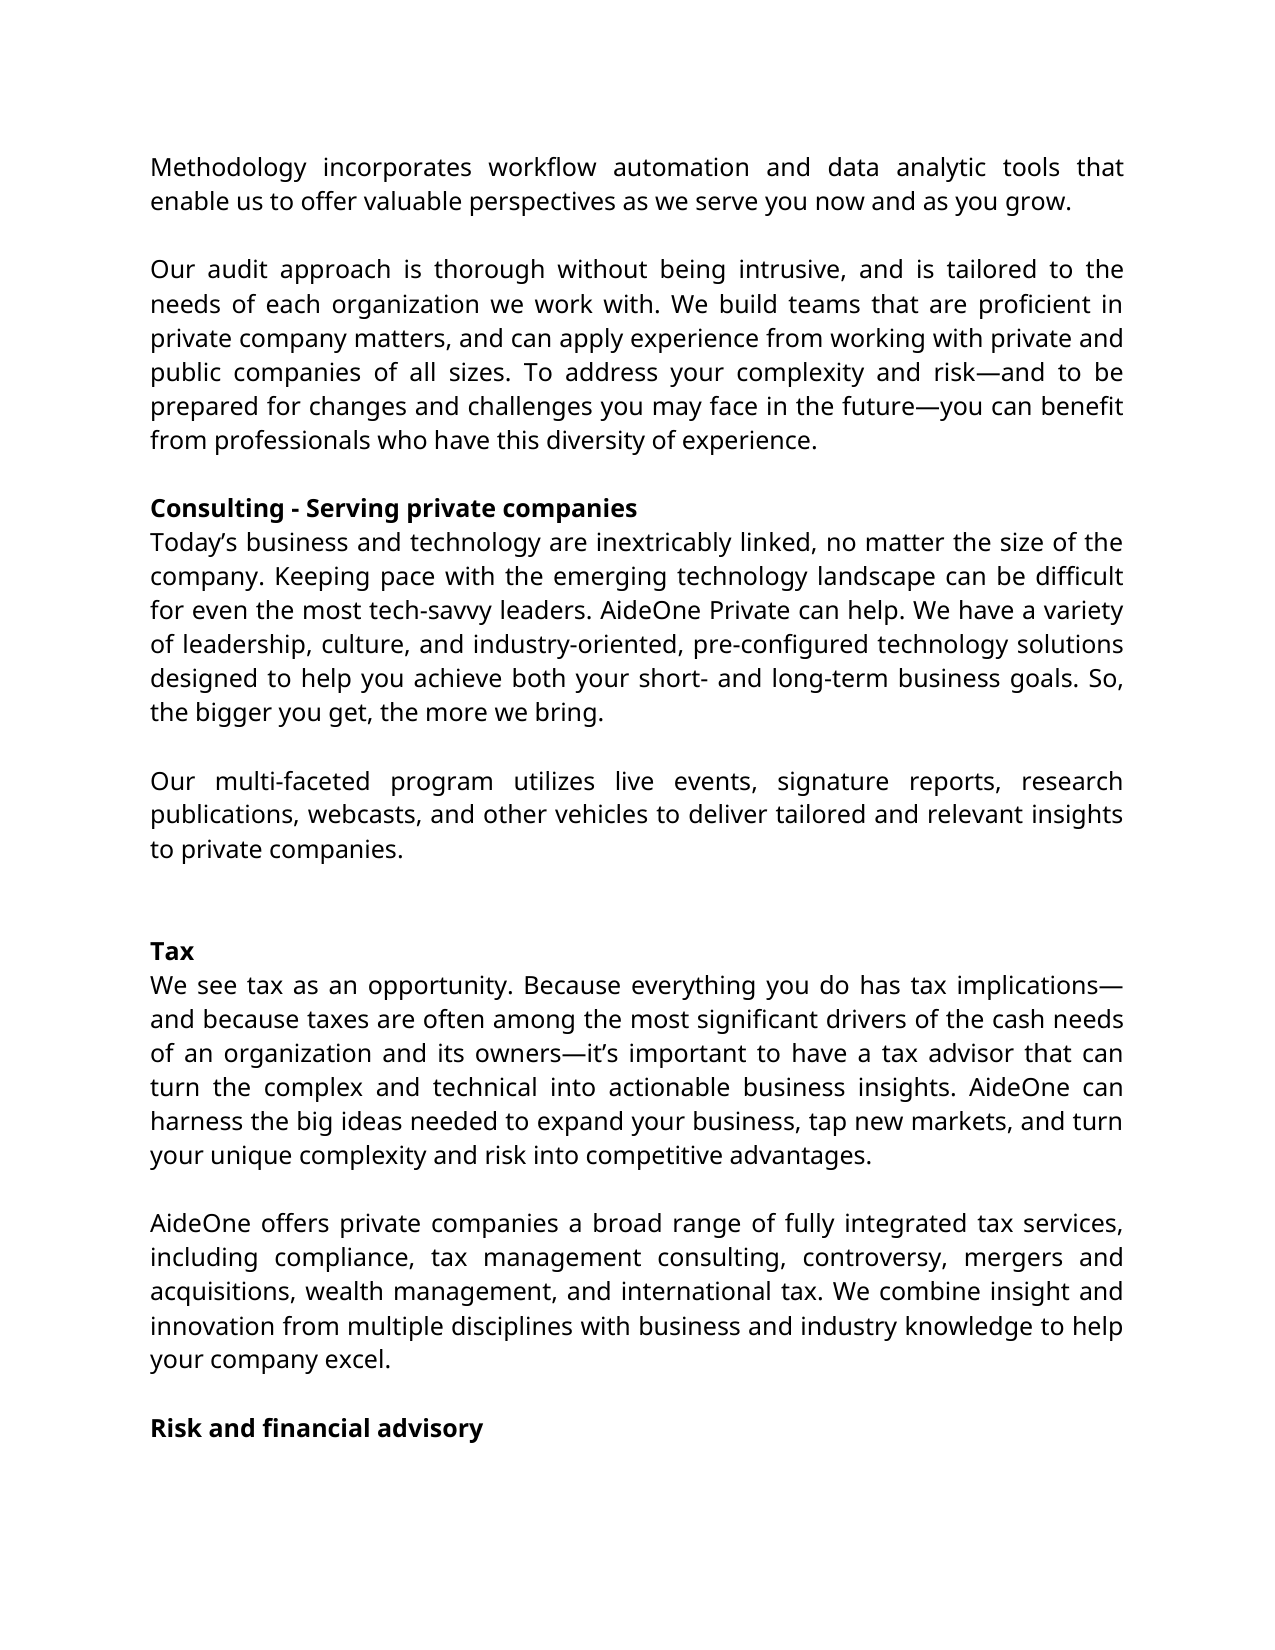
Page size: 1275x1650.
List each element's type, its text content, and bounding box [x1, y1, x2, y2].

text Risk and financial advisory [150, 1410, 1125, 1444]
text AideOne offers private companies a broad range of fully integrated tax services, including compliance, tax management consulting, controversy, mergers and acquisitions, wealth management, and international tax. We combine insight and innovation from multiple disciplines with business and industry knowledge to help your company excel. [150, 1206, 1125, 1376]
text Tax [150, 933, 1125, 967]
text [150, 150, 1125, 218]
text Consulting - Serving private companies [150, 491, 1125, 525]
text Our audit approach is thorough without being intrusive, and is tailored to the needs of each organization we work with. We build teams that are proficient in private company matters, and can apply experience from working with private and public companies of all sizes. To address your complexity and risk—and to be prepared for changes and challenges you may face in the future—you can benefit from professionals who have this diversity of experience. [150, 252, 1125, 457]
text Today’s business and technology are inextricably linked, no matter the size of the company. Keeping pace with the emerging technology landscape can be difficult for even the most tech-savvy leaders. AideOne Private can help. We have a variety of leadership, culture, and industry-oriented, pre-configured technology solutions designed to help you achieve both your short- and long-term business goals. So, the bigger you get, the more we bring. [150, 525, 1125, 729]
text We see tax as an opportunity. Because everything you do has tax implications—and because taxes are often among the most significant drivers of the cash needs of an organization and its owners—it’s important to have a tax advisor that can turn the complex and technical into actionable business insights. AideOne can harness the big ideas needed to expand your business, tap new markets, and turn your unique complexity and risk into competitive advantages. [150, 967, 1125, 1172]
text Our multi-faceted program utilizes live events, signature reports, research publications, webcasts, and other vehicles to deliver tailored and relevant insights to private companies. [150, 763, 1125, 865]
